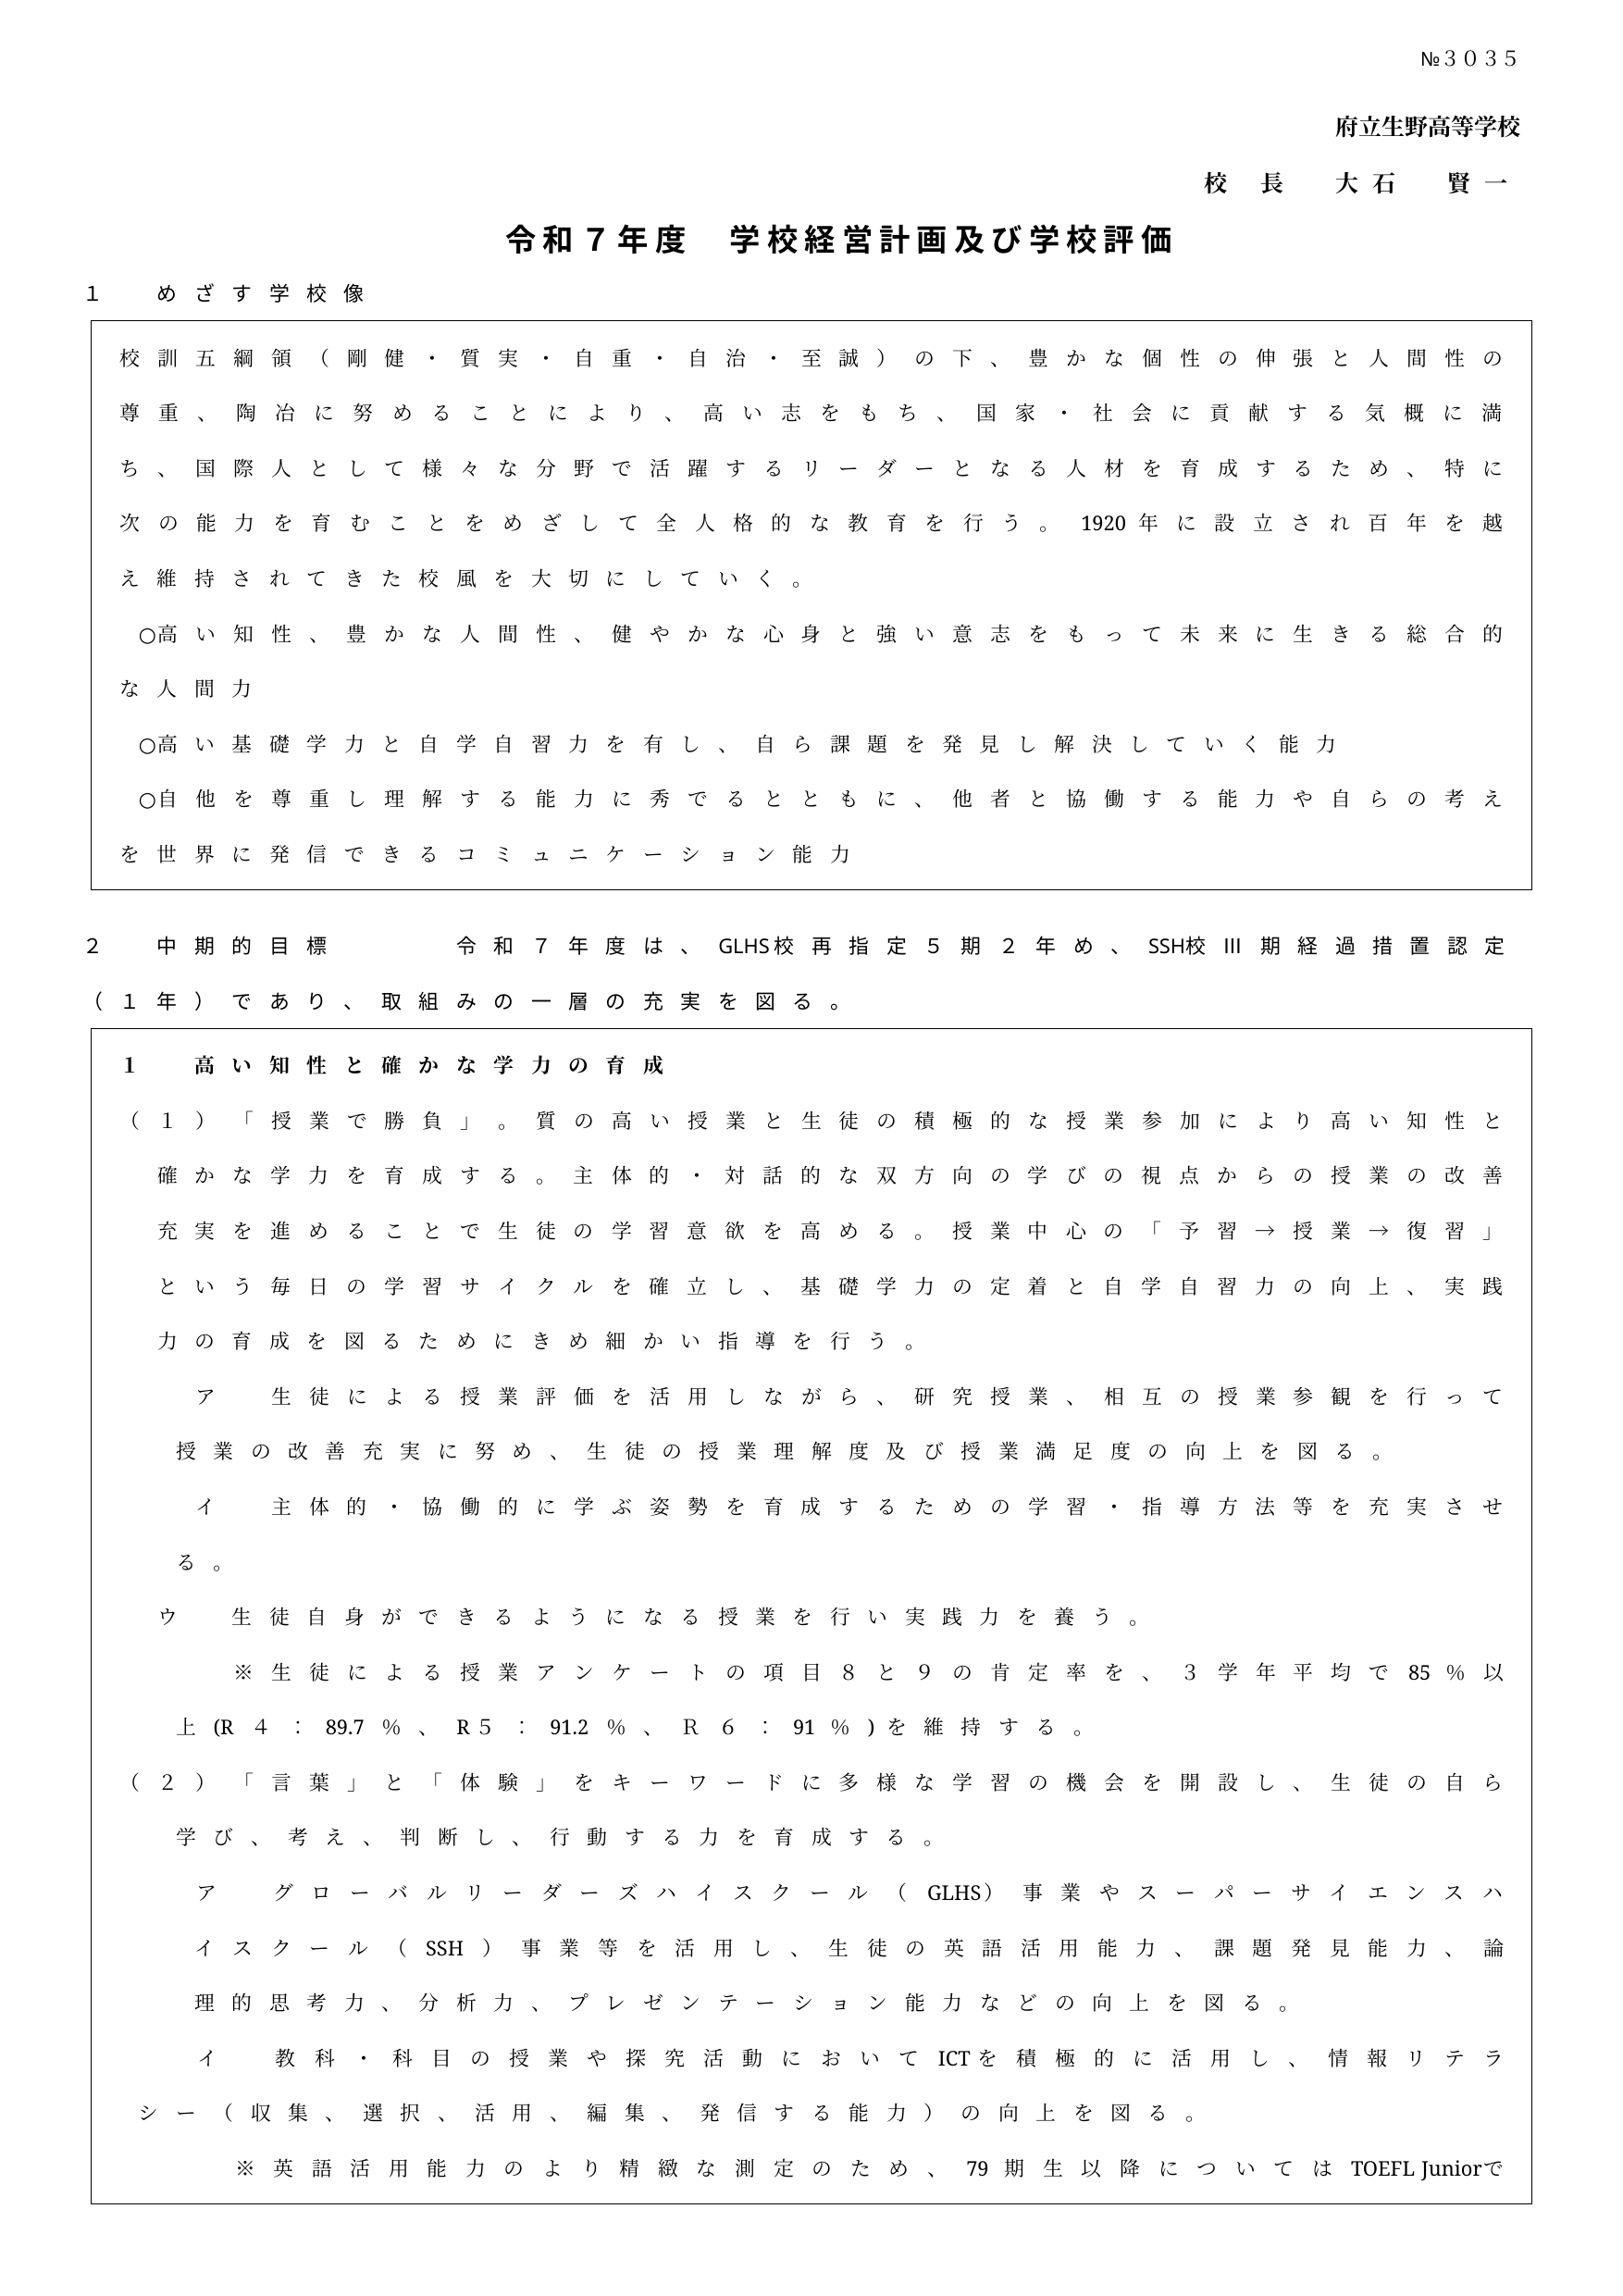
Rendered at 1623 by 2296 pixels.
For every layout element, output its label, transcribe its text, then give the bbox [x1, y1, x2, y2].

text ２ 中期的目標 令和７年度は、GLHS校再指定５期２年め、SSH校Ⅲ期経過措置認定（１年）であり、取組みの一層の充実を図る。 [64, 917, 1541, 1028]
text 令和７年度 学校経営計画及び学校評価 [82, 210, 1602, 265]
text １ めざす学校像 [64, 265, 1541, 320]
text 校 長 大石 賢一 [82, 155, 1522, 210]
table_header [92, 1029, 1531, 2203]
table_header 校訓五綱領（剛健・質実・自重・自治・至誠）の下、豊かな個性の伸張と人間性の尊重、陶冶に努めることにより、高い志をもち、国家・社会に貢献する気概に満ち、国際人として様々な分野で活躍するリーダーとなる人材を育成するため、特に次の能力を育むことをめざして全人格的な教育を行う。1920年に設立され百年を越え維持されてきた校風を大切にしていく。 ○高い知性、豊かな人間性、健やかな心身と強い意志をもって未来に生きる総合的な人間力 ○高い基礎学力と自学自習力を有し、自ら課題を発見し解決していく能力 ○自他を尊重し理解する能力に秀でるとともに、他者と協働する能力や自らの考えを世界に発信できるコミュニケーション能力 [92, 321, 1531, 889]
